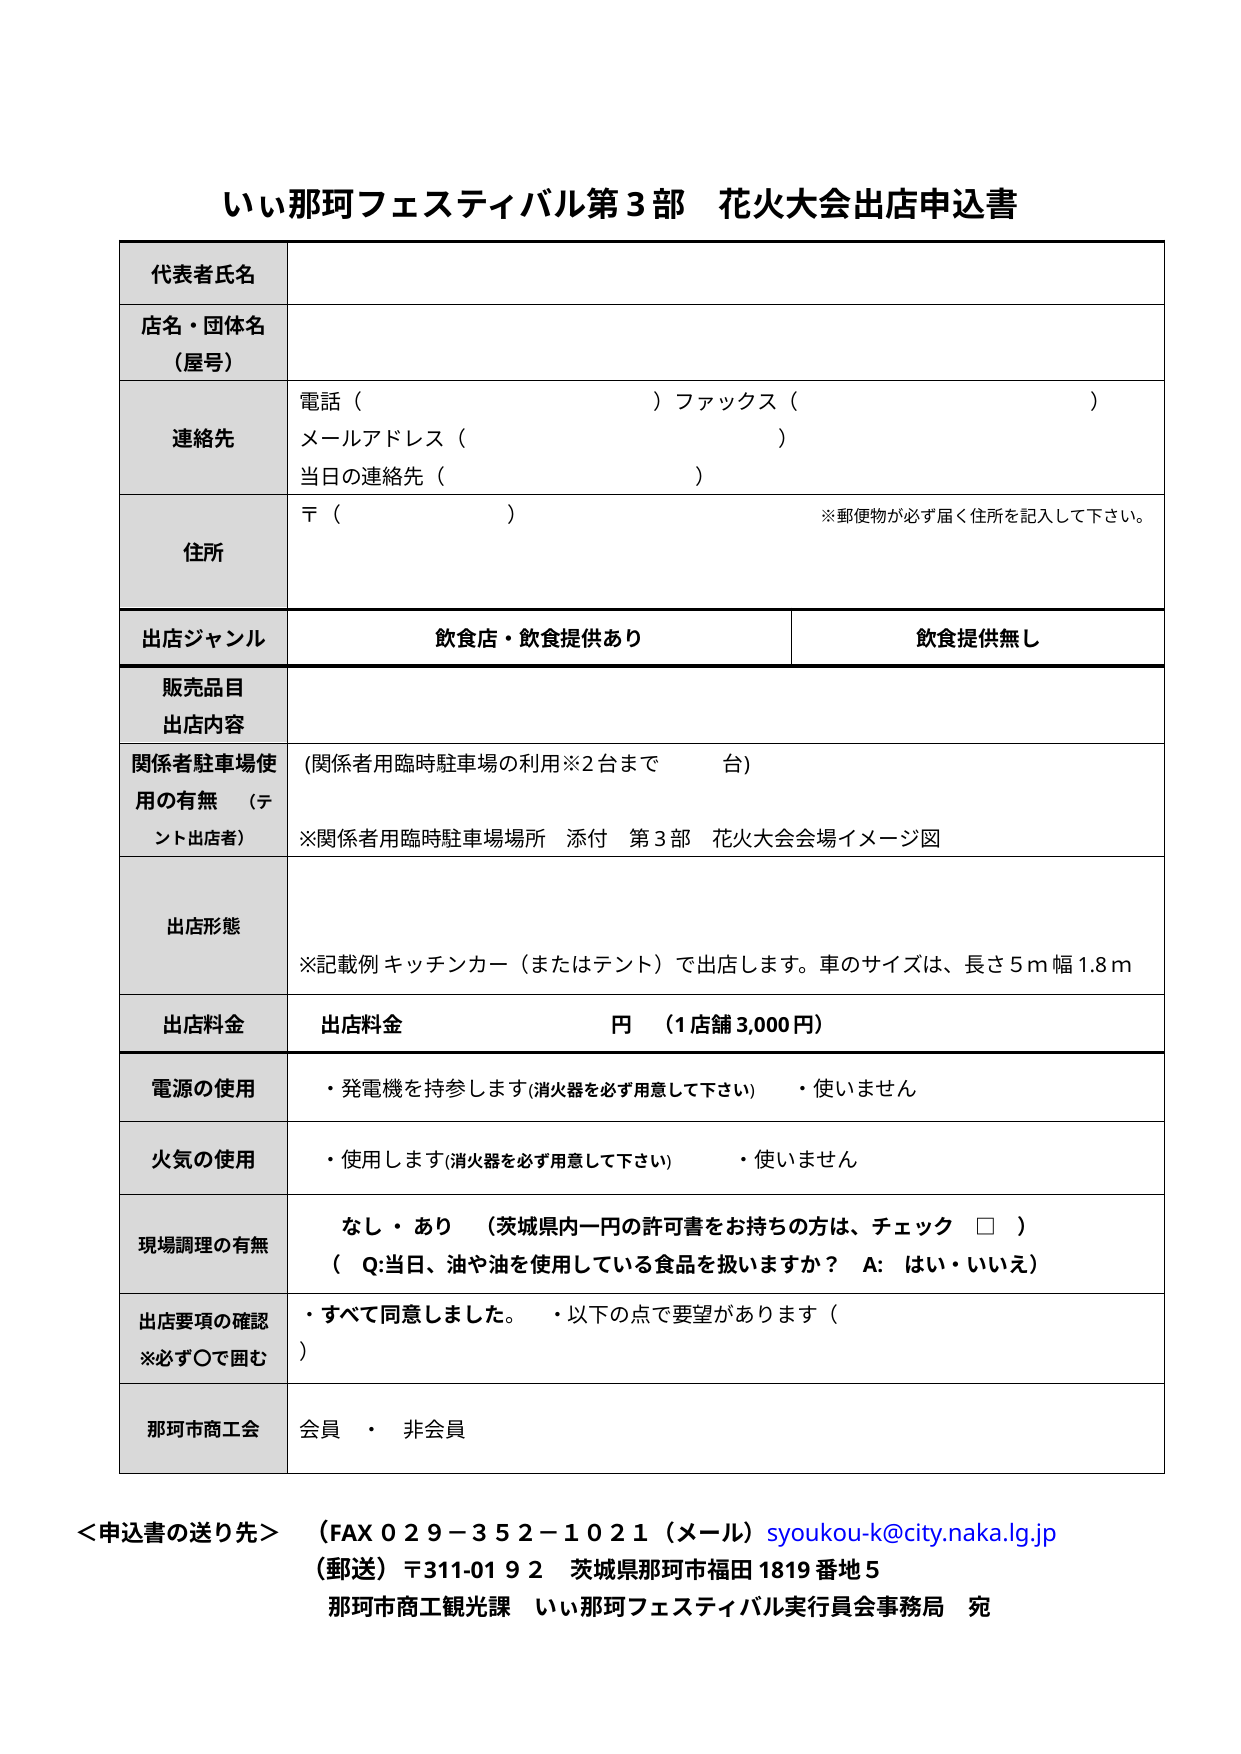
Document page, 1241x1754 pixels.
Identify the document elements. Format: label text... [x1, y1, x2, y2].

table_cell 現場調理の有無 [120, 1195, 287, 1293]
table_cell 飲食提供無し [792, 611, 1164, 664]
table_cell ・使用します(消火器を必ず用意して下さい) ・使いません [288, 1122, 1164, 1194]
table_cell 出店要項の確認 ※必ず〇で囲む [120, 1294, 287, 1383]
table_header [288, 243, 1164, 304]
text （郵送）〒311-01９２ 茨城県那珂市福田1819番地５ [75, 1549, 1165, 1587]
table_cell [288, 668, 1164, 742]
table_cell 会員 ・ 非会員 [288, 1384, 1164, 1473]
table_cell 店名・団体名 （屋号） [120, 305, 287, 380]
table_cell ※記載例 キッチンカー（またはテント）で出店します。車のサイズは、長さ５ｍ 幅1.8ｍ [288, 857, 1164, 994]
table_cell 那珂市商工会 [120, 1384, 287, 1473]
table_cell 電源の使用 [120, 1054, 287, 1121]
text ＜申込書の送り先＞ （FAX０２９－３５２－１０２１（メール）syoukou-k@city.naka.lg.jp [75, 1512, 1165, 1549]
table_cell 出店形態 [120, 857, 287, 994]
table_cell 出店料金 円 （1店舗3,000円） [288, 995, 1164, 1051]
table_cell 関係者駐車場使用の有無 （テント出店者） [120, 744, 287, 856]
table_cell なし ・ あり （茨城県内一円の許可書をお持ちの方は、チェック □ ） （ Q:当日、油や油を使用している食品を扱いますか？ A: はい・いいえ） [288, 1195, 1164, 1293]
text 那珂市商工観光課 いぃ那珂フェスティバル実行員会事務局 宛 [75, 1587, 1165, 1624]
table_cell 火気の使用 [120, 1122, 287, 1194]
table_cell ・発電機を持参します(消火器を必ず用意して下さい) ・使いません [288, 1054, 1164, 1121]
table_cell [288, 305, 1164, 380]
table_cell 販売品目 出店内容 [120, 668, 287, 742]
table_cell 飲食店・飲食提供あり [288, 611, 791, 664]
table_cell (関係者用臨時駐車場の利用※2台まで 台) ※関係者用臨時駐車場場所 添付 第3部 花火大会会場イメージ図 [288, 744, 1164, 856]
table_cell 連絡先 [120, 381, 287, 494]
table_cell 〒（ ） ※郵便物が必ず届く住所を記入して下さい。 [288, 495, 1164, 607]
text いぃ那珂フェスティバル第3部 花火大会出店申込書 [75, 164, 1165, 239]
table_cell 出店ジャンル [120, 611, 287, 664]
table_header 代表者氏名 [120, 243, 287, 304]
table_cell ・すべて同意しました。 ・以下の点で要望があります（ ） [288, 1294, 1164, 1383]
table_cell 住所 [120, 495, 287, 607]
table_cell 出店料金 [120, 995, 287, 1051]
table_cell 電話（ ）ファックス（ ） メールアドレス（ ） 当日の連絡先（ ） [288, 381, 1164, 494]
